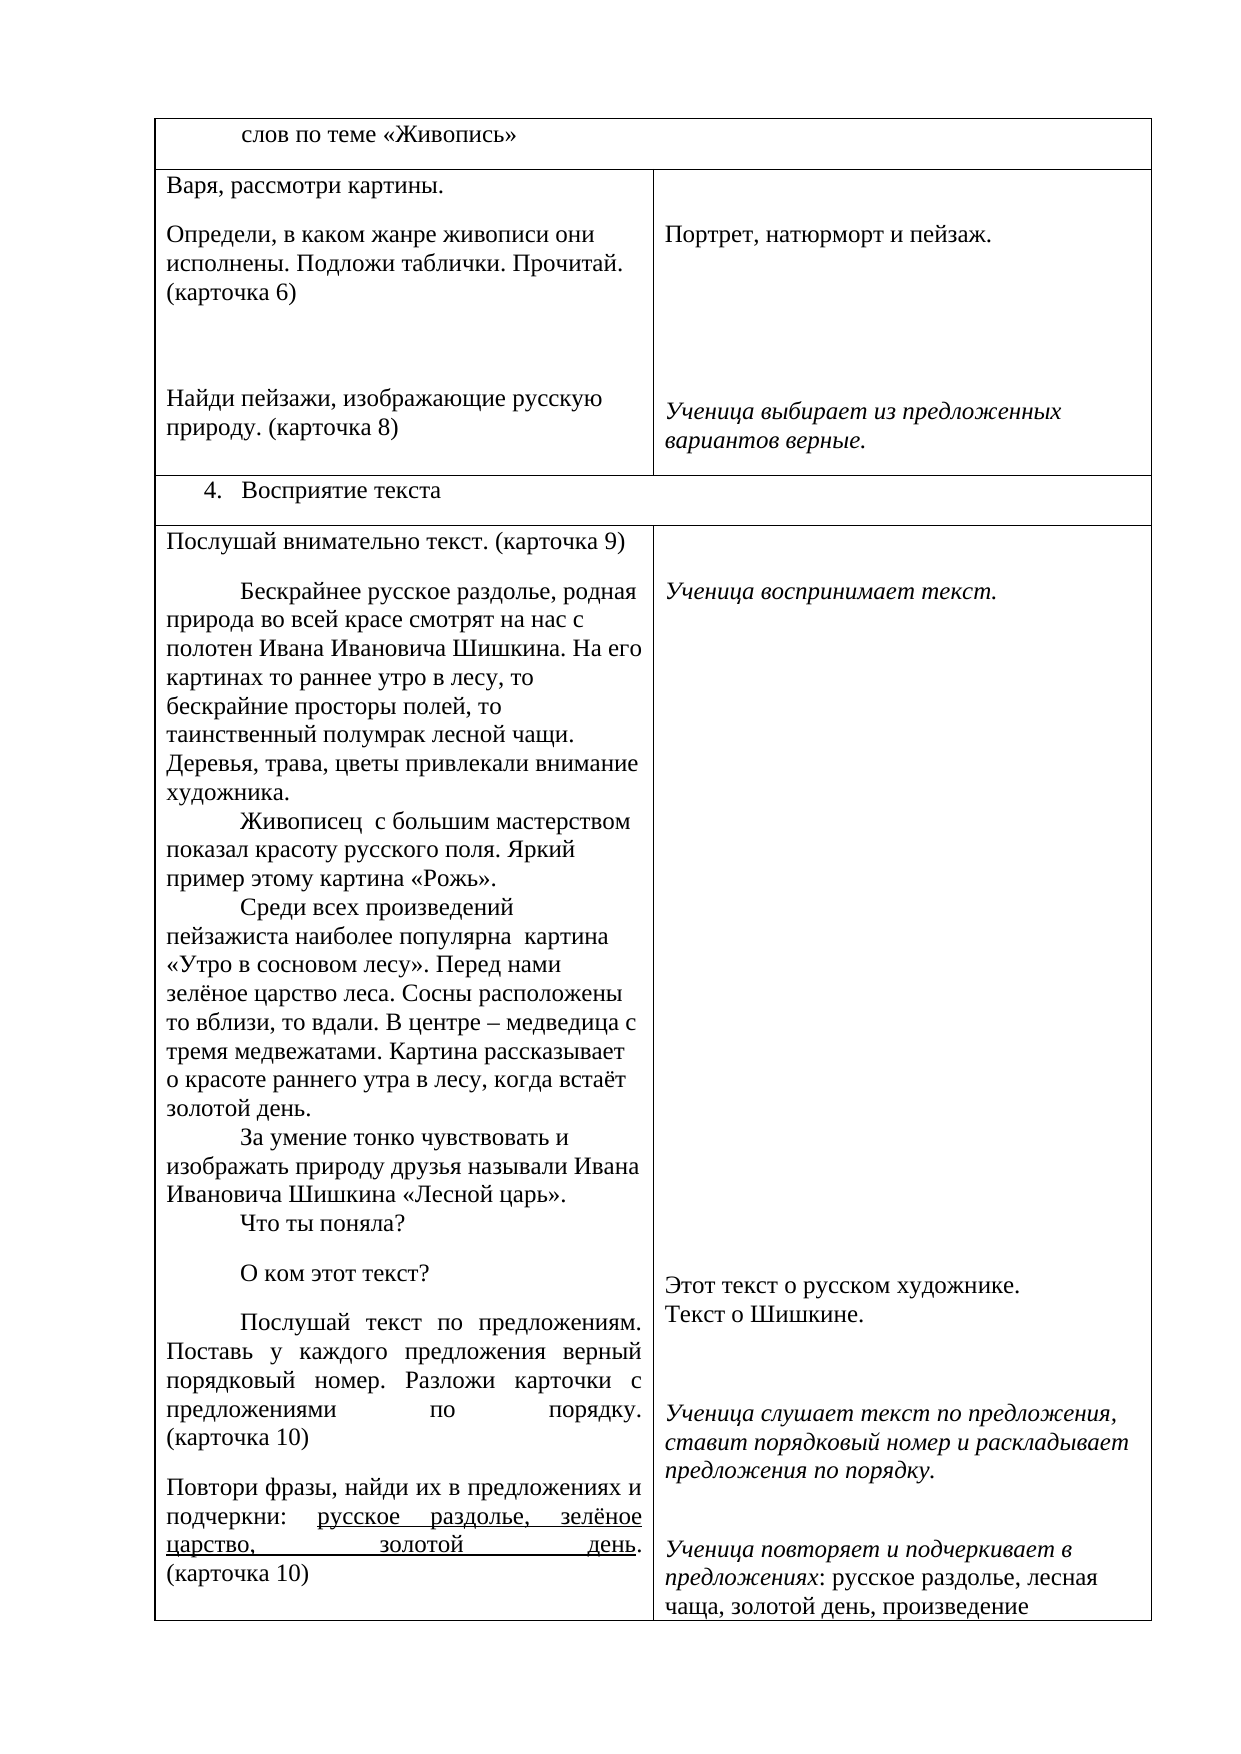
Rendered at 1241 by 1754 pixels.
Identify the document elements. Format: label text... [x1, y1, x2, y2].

table_cell Восприятие текста [156, 476, 1151, 525]
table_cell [654, 526, 1151, 1620]
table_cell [156, 526, 653, 1620]
table_cell Портрет, натюрморт и пейзаж. Ученица выбирает из предложенных вариантов верные. [654, 170, 1151, 474]
table_cell Варя, рассмотри картины. Определи, в каком жанре живописи они исполнены. Подложи таблички. Прочитай. (карточка 6) Найди пейзажи, изображающие русскую природу. (карточка 8) [156, 170, 653, 474]
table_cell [156, 119, 1151, 169]
